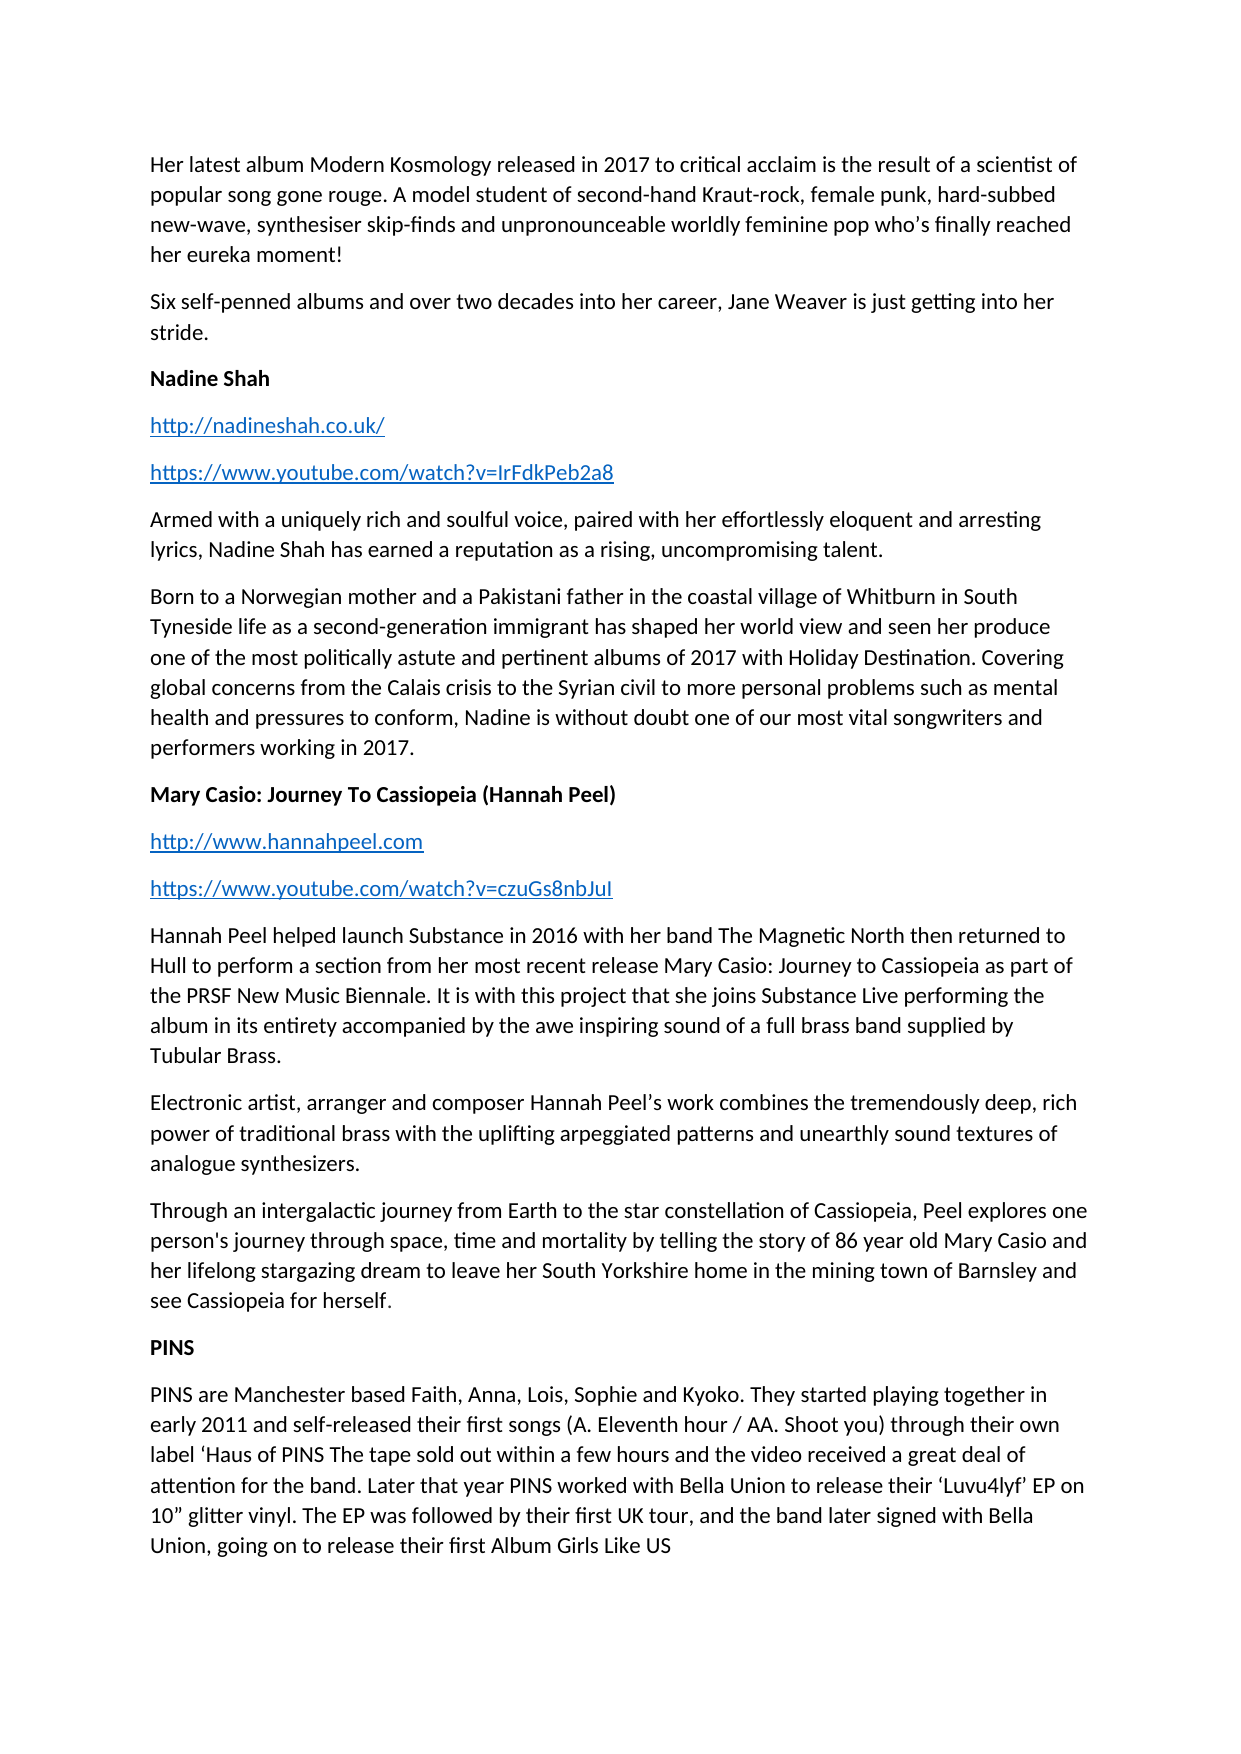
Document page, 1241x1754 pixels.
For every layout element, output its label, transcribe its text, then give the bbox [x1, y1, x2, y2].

text PINS [150, 1333, 1090, 1361]
text PINS are Manchester based Faith, Anna, Lois, Sophie and Kyoko. They started playing together in early 2011 and self-released their first songs (A. Eleventh hour / AA. Shoot you) through their own label ‘Haus of PINS The tape sold out within a few hours and the video received a great deal of attention for the band. Later that year PINS worked with Bella Union to release their ‘Luvu4lyf’ EP on 10” glitter vinyl. The EP was followed by their first UK tour, and the band later signed with Bella Union, going on to release their first Album Girls Like US [150, 1380, 1090, 1559]
text Armed with a uniquely rich and soulful voice, paired with her effortlessly eloquent and arresting lyrics, Nadine Shah has earned a reputation as a rising, uncompromising talent. [150, 505, 1090, 563]
text Mary Casio: Journey To Cassiopeia (Hannah Peel) [150, 780, 1090, 808]
text http://nadineshah.co.uk/ [150, 411, 1090, 439]
text Born to a Norwegian mother and a Pakistani father in the coastal village of Whitburn in South Tyneside life as a second-generation immigrant has shaped her world view and seen her produce one of the most politically astute and pertinent albums of 2017 with Holiday Destination. Covering global concerns from the Calais crisis to the Syrian civil to more personal problems such as mental health and pressures to conform, Nadine is without doubt one of our most vital songwriters and performers working in 2017. [150, 582, 1090, 761]
text Through an intergalactic journey from Earth to the star constellation of Cassiopeia, Peel explores one person's journey through space, time and mortality by telling the story of 86 year old Mary Casio and her lifelong stargazing dream to leave her South Yorkshire home in the mining town of Barnsley and see Cassiopeia for herself. [150, 1196, 1090, 1314]
text http://www.hannahpeel.com [150, 827, 1090, 855]
text https://www.youtube.com/watch?v=czuGs8nbJuI [150, 874, 1090, 902]
text Six self-penned albums and over two decades into her career, Jane Weaver is just getting into her stride. [150, 287, 1090, 346]
text Hannah Peel helped launch Substance in 2016 with her band The Magnetic North then returned to Hull to perform a section from her most recent release Mary Casio: Journey to Cassiopeia as part of the PRSF New Music Biennale. It is with this project that she joins Substance Live performing the album in its entirety accompanied by the awe inspiring sound of a full brass band supplied by Tubular Brass. [150, 921, 1090, 1070]
text Electronic artist, arranger and composer Hannah Peel’s work combines the tremendously deep, rich power of traditional brass with the uplifting arpeggiated patterns and unearthly sound textures of analogue synthesizers. [150, 1088, 1090, 1177]
text Nadine Shah [150, 364, 1090, 393]
text Her latest album Modern Kosmology released in 2017 to critical acclaim is the result of a scientist of popular song gone rouge. A model student of second-hand Kraut-rock, female punk, hard-subbed new-wave, synthesiser skip-finds and unpronounceable worldly feminine pop who’s finally reached her eureka moment! [150, 150, 1090, 269]
text https://www.youtube.com/watch?v=IrFdkPeb2a8 [150, 458, 1090, 486]
